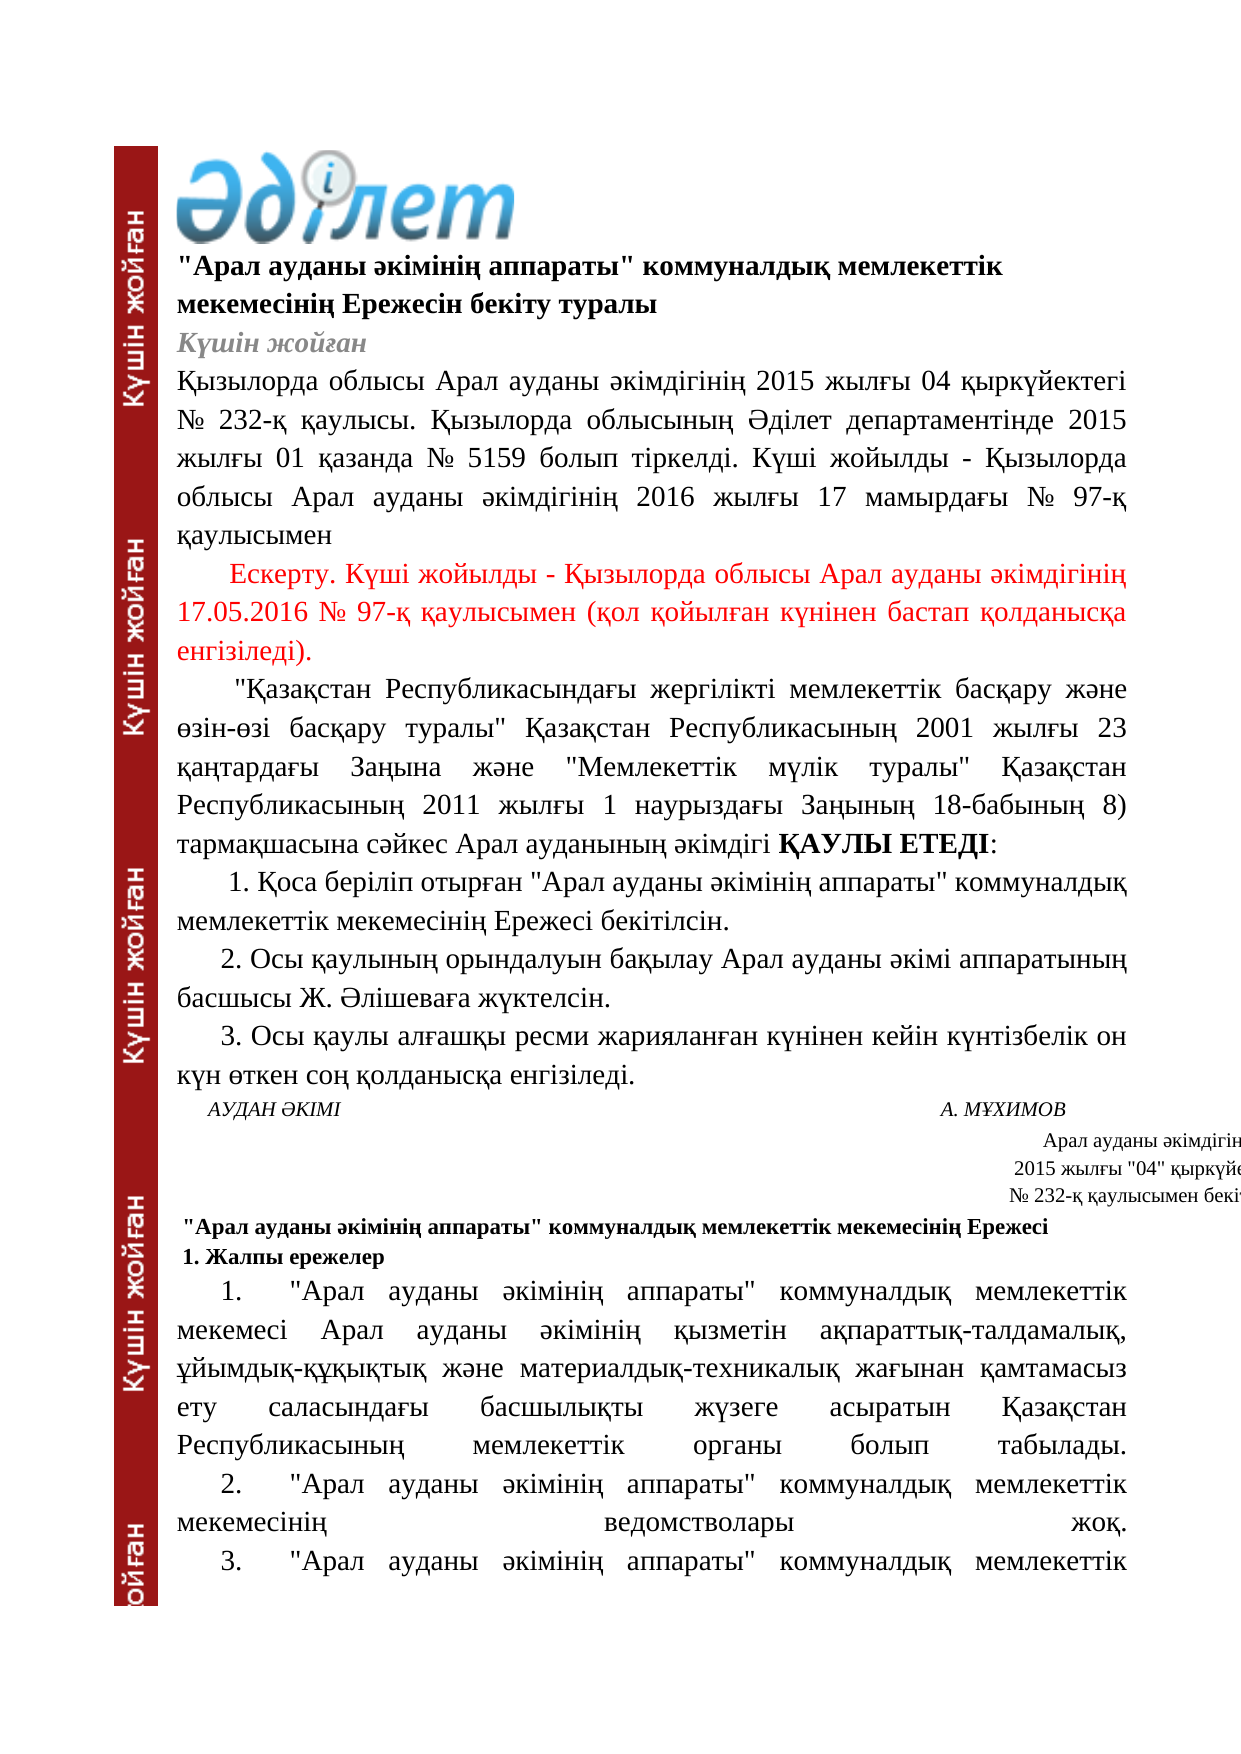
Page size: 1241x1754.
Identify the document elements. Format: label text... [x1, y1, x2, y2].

text Күшін жойған [112, 325, 1128, 358]
table_header [101, 1127, 912, 1213]
table_header А. МҰХИМОВ [939, 1096, 1240, 1127]
picture [114, 1239, 158, 1243]
text "Арал ауданы әкімінің аппараты" коммуналдық мемлекеттік мекемесінің Ережесін бекіту туралы [112, 248, 1128, 320]
picture [114, 859, 158, 864]
text 1. Жалпы ережелер [112, 1243, 1128, 1269]
text 2. Осы қаулының орындалуын бақылау Арал ауданы әкімі аппаратының басшысы Ж. Әлішеваға жүктелсін. [112, 941, 1128, 1013]
picture [114, 146, 158, 248]
picture [114, 936, 158, 941]
table_header АУДАН ӘКІМІ [101, 1096, 939, 1127]
text "Қазақстан Республикасындағы жергілікті мемлекеттік басқару және өзін-өзі басқару туралы" Қазақстан Республикасының 2001 жылғы 23 қаңтардағы Заңына және "Мемлекеттік мүлік туралы" Қазақстан Республикасының 2011 жылғы 1 наурыздағы Заңының 18-бабының 8) тармақшасына сәйкес Арал ауданының әкімдігі ҚАУЛЫ ЕТЕДІ: [112, 672, 1128, 859]
picture [114, 1091, 158, 1096]
text Қызылорда облысы Арал ауданы әкімдігінің 2015 жылғы 04 қыркүйектегі № 232-қ қаулысы. Қызылорда облысының Әділет департаментінде 2015 жылғы 01 қазанда № 5159 болып тіркелді. Күші жойылды - Қызылорда облысы Арал ауданы әкімдігінің 2016 жылғы 17 мамырдағы № 97-қ қаулысымен [112, 363, 1128, 551]
picture [114, 1013, 158, 1018]
picture [114, 1269, 158, 1273]
text Ескерту. Күші жойылды - Қызылорда облысы Арал ауданы әкімдігінің 17.05.2016 № 97-қ қаулысымен (қол қойылған күнінен бастап қолданысқа енгізіледі). [112, 556, 1128, 667]
table_header Арал ауданы әкiмдiгiнiң 2015 жылғы "04" қыркүйектегі № 232-қ қаулысымен бекітілген [912, 1127, 1240, 1213]
text "Арал ауданы әкiмiнiң аппараты" коммуналдық мемлекеттiк мекемесiнiң Ережесi [112, 1213, 1128, 1239]
picture [114, 551, 158, 556]
picture [176, 150, 515, 244]
picture [114, 358, 158, 363]
text 1. Қоса беріліп отырған "Арал ауданы әкімінің аппараты" коммуналдық мемлекеттік мекемесінің Ережесі бекітілсін. [112, 864, 1128, 936]
picture [114, 320, 158, 325]
text 3. Осы қаулы алғашқы ресми жарияланған күнінен кейін күнтізбелік он күн өткен соң қолданысқа енгізіледі. [112, 1018, 1128, 1091]
picture [114, 1577, 158, 1606]
picture [114, 667, 158, 672]
